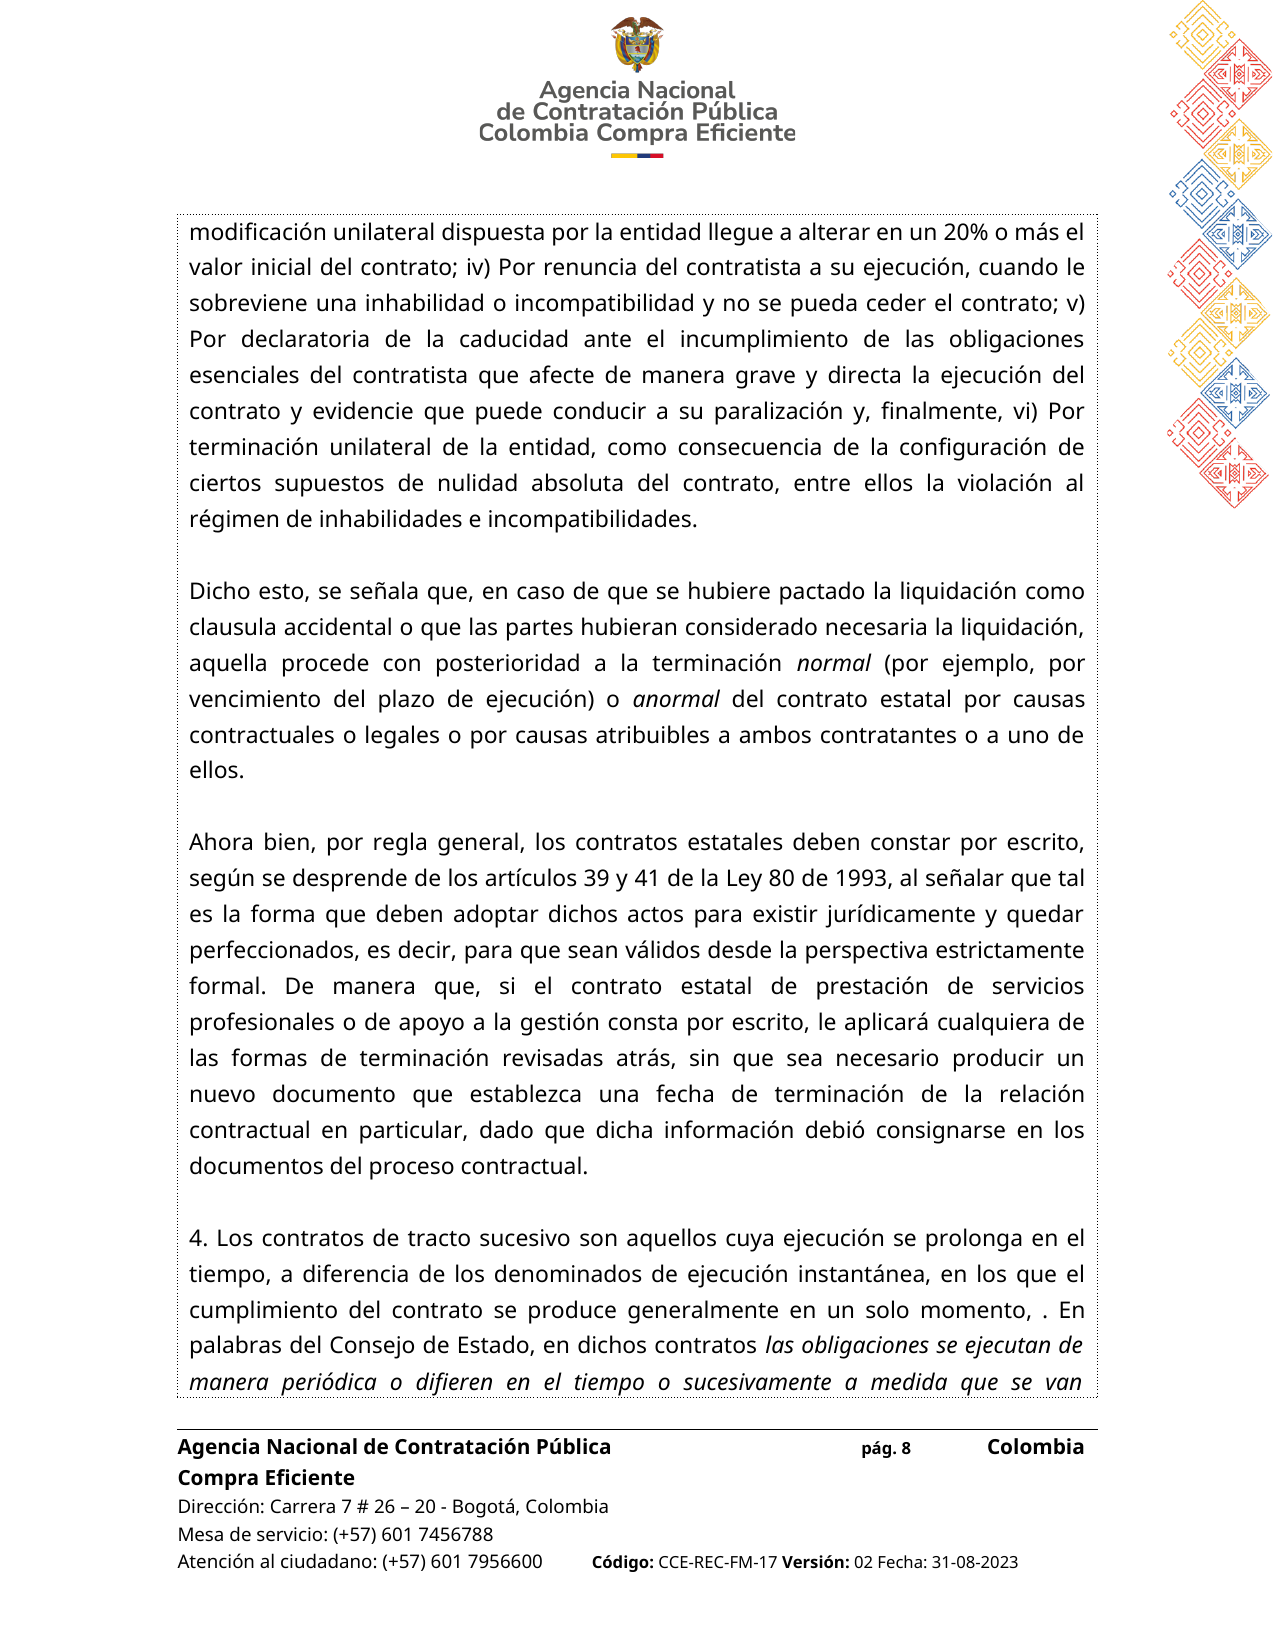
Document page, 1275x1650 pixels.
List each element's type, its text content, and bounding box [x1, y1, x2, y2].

picture [479, 17, 796, 158]
picture [1165, 0, 1272, 506]
